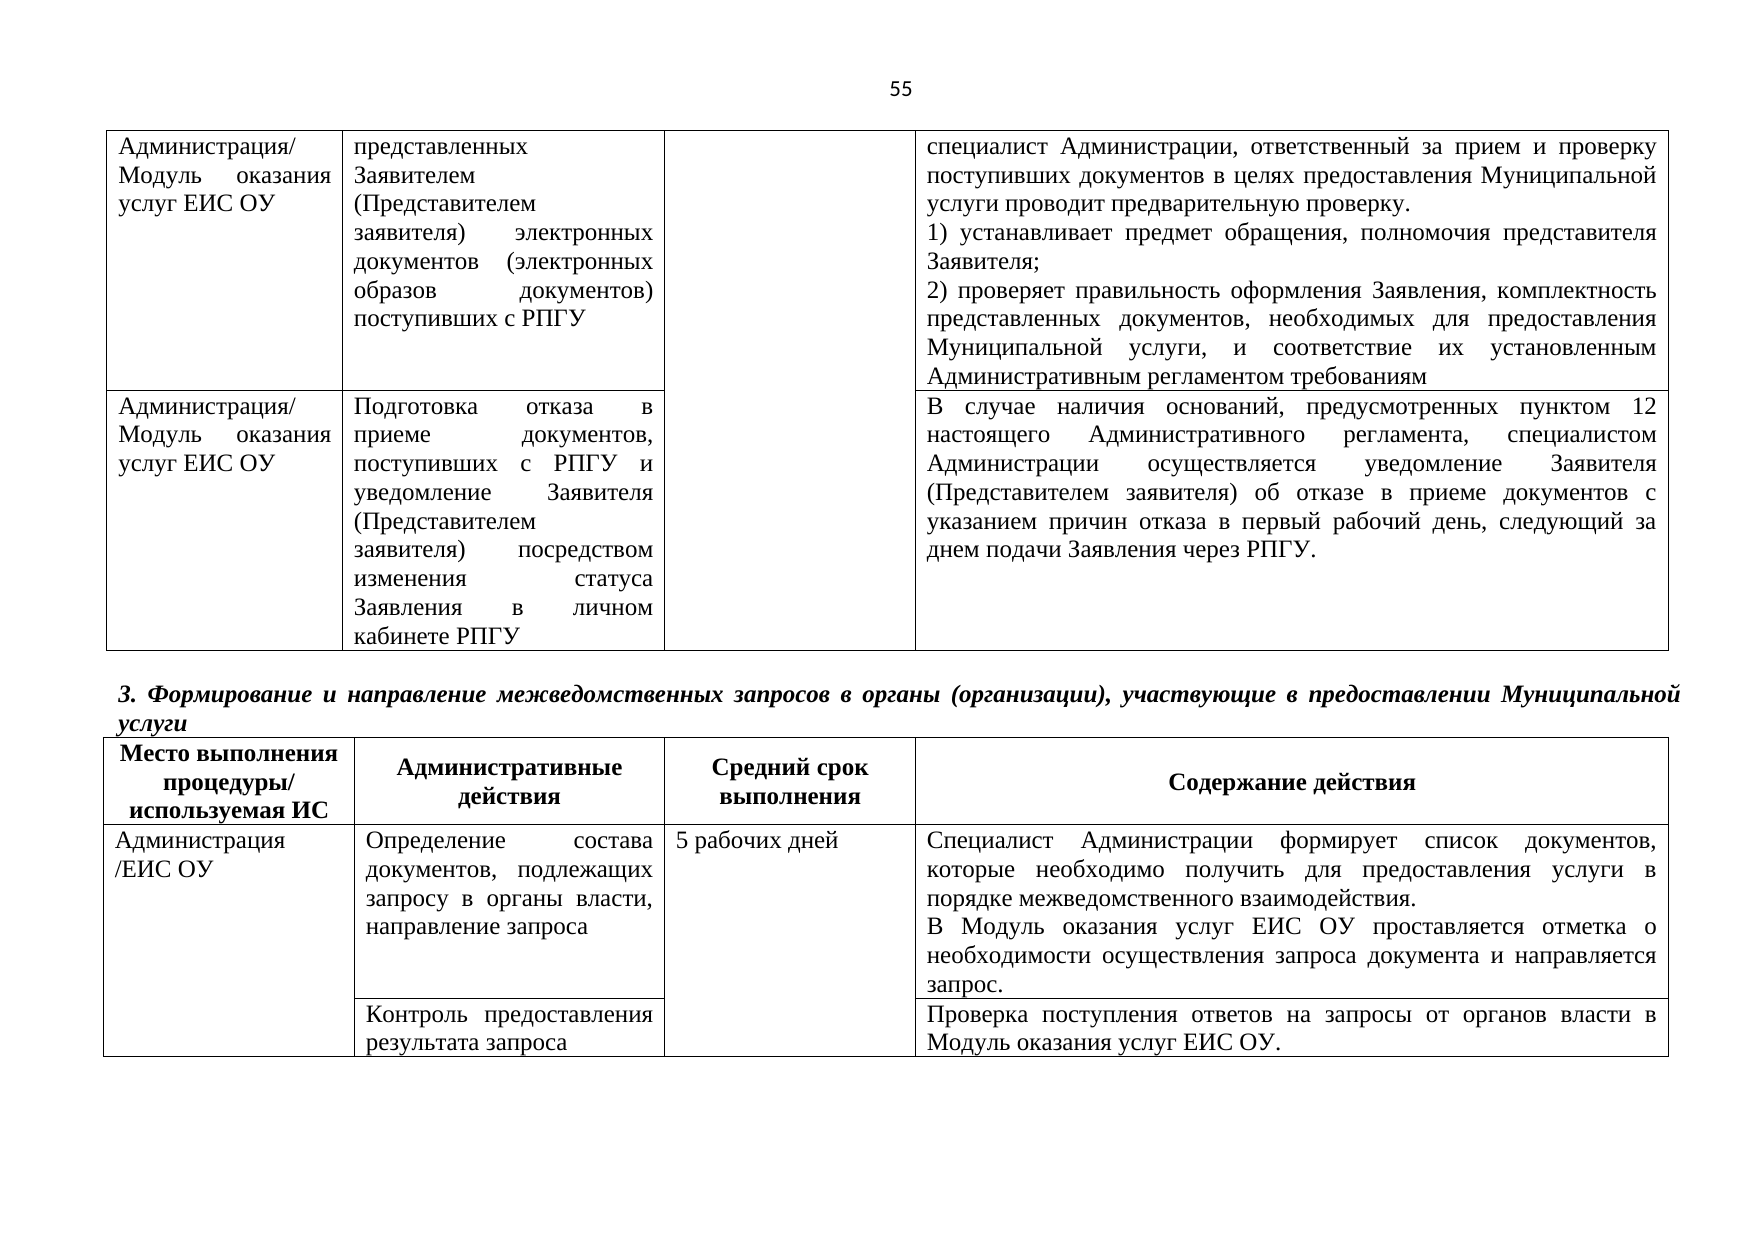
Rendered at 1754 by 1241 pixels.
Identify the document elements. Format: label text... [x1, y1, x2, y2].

table_cell Администрация /ЕИС ОУ [104, 825, 354, 1056]
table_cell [916, 131, 1668, 390]
table_cell Контроль предоставления результата запроса [355, 999, 664, 1056]
text 3. Формирование и направление межведомственных запросов в органы (организации), участвующие в предоставлении Муниципальной услуги [118, 679, 1683, 737]
table_cell Подготовка отказа в приеме документов, поступивших с РПГУ и уведомление Заявителя (Представителем заявителя) посредством изменения статуса Заявления в личном кабинете РПГУ [343, 391, 664, 649]
table_header Место выполнения процедуры/ используемая ИС [104, 738, 354, 824]
table_cell Проверка поступления ответов на запросы от органов власти в Модуль оказания услуг ЕИС ОУ. [916, 999, 1668, 1056]
table_cell В случае наличия оснований, предусмотренных пунктом 12 настоящего Административного регламента, специалистом Администрации осуществляется уведомление Заявителя (Представителем заявителя) об отказе в приеме документов с указанием причин отказа в первый рабочий день, следующий за днем подачи Заявления через РПГУ. [916, 391, 1668, 649]
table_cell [107, 131, 342, 390]
table_header Средний срок выполнения [665, 738, 915, 824]
table_cell Специалист Администрации формирует список документов, которые необходимо получить для предоставления услуги в порядке межведомственного взаимодействия. В Модуль оказания услуг ЕИС ОУ проставляется отметка о необходимости осуществления запроса документа и направляется запрос. [916, 825, 1668, 998]
table_cell Определение состава документов, подлежащих запросу в органы власти, направление запроса [355, 825, 664, 998]
table_cell Администрация/ Модуль оказания услуг ЕИС ОУ [107, 391, 342, 649]
table_header Содержание действия [916, 738, 1668, 824]
table_cell 5 рабочих дней [665, 825, 915, 1056]
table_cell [343, 131, 664, 390]
table_header Административные действия [355, 738, 664, 824]
